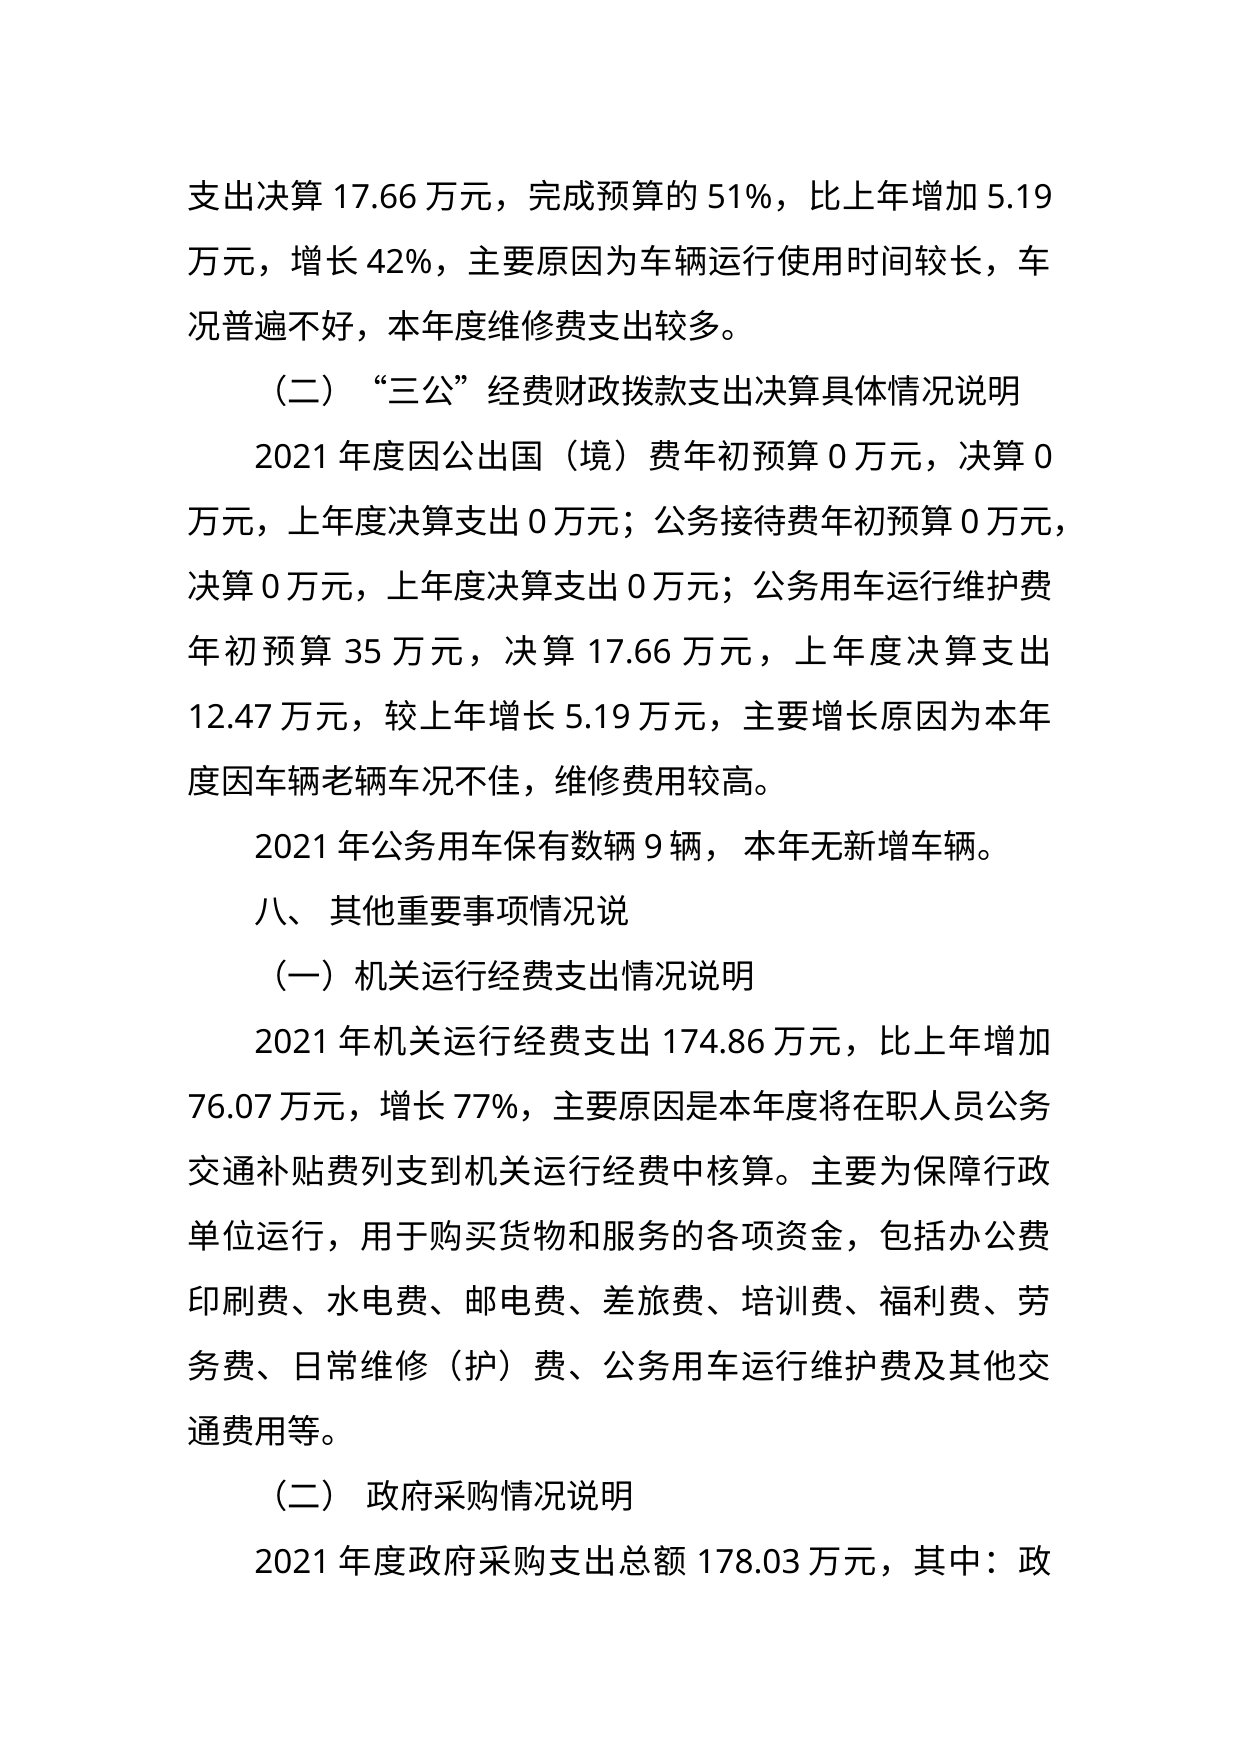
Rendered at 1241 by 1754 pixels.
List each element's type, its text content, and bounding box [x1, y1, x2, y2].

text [187, 1527, 1053, 1592]
text （一）机关运行经费支出情况说明 [187, 942, 1053, 1007]
text 2021年机关运行经费支出174.86万元，比上年增加76.07万元，增长77%，主要原因是本年度将在职人员公务交通补贴费列支到机关运行经费中核算。主要为保障行政单位运行，用于购买货物和服务的各项资金，包括办公费、印刷费、水电费、邮电费、差旅费、培训费、福利费、劳务费、日常维修（护）费、公务用车运行维护费及其他交通费用等。 [187, 1007, 1053, 1462]
list 其他重要事项情况说 [254, 877, 1053, 942]
text （二）“三公”经费财政拨款支出决算具体情况说明 [187, 357, 1053, 422]
list 政府采购情况说明 [254, 1462, 1053, 1527]
text 2021年度因公出国（境）费年初预算0万元，决算0万元，上年度决算支出0万元；公务接待费年初预算0万元，决算0万元，上年度决算支出0万元；公务用车运行维护费年初预算35万元，决算17.66万元，上年度决算支出12.47万元，较上年增长5.19万元，主要增长原因为本年度因车辆老辆车况不佳，维修费用较高。 [187, 422, 1053, 812]
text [187, 162, 1053, 357]
text 2021年公务用车保有数辆9辆， 本年无新增车辆。 [187, 812, 1053, 877]
